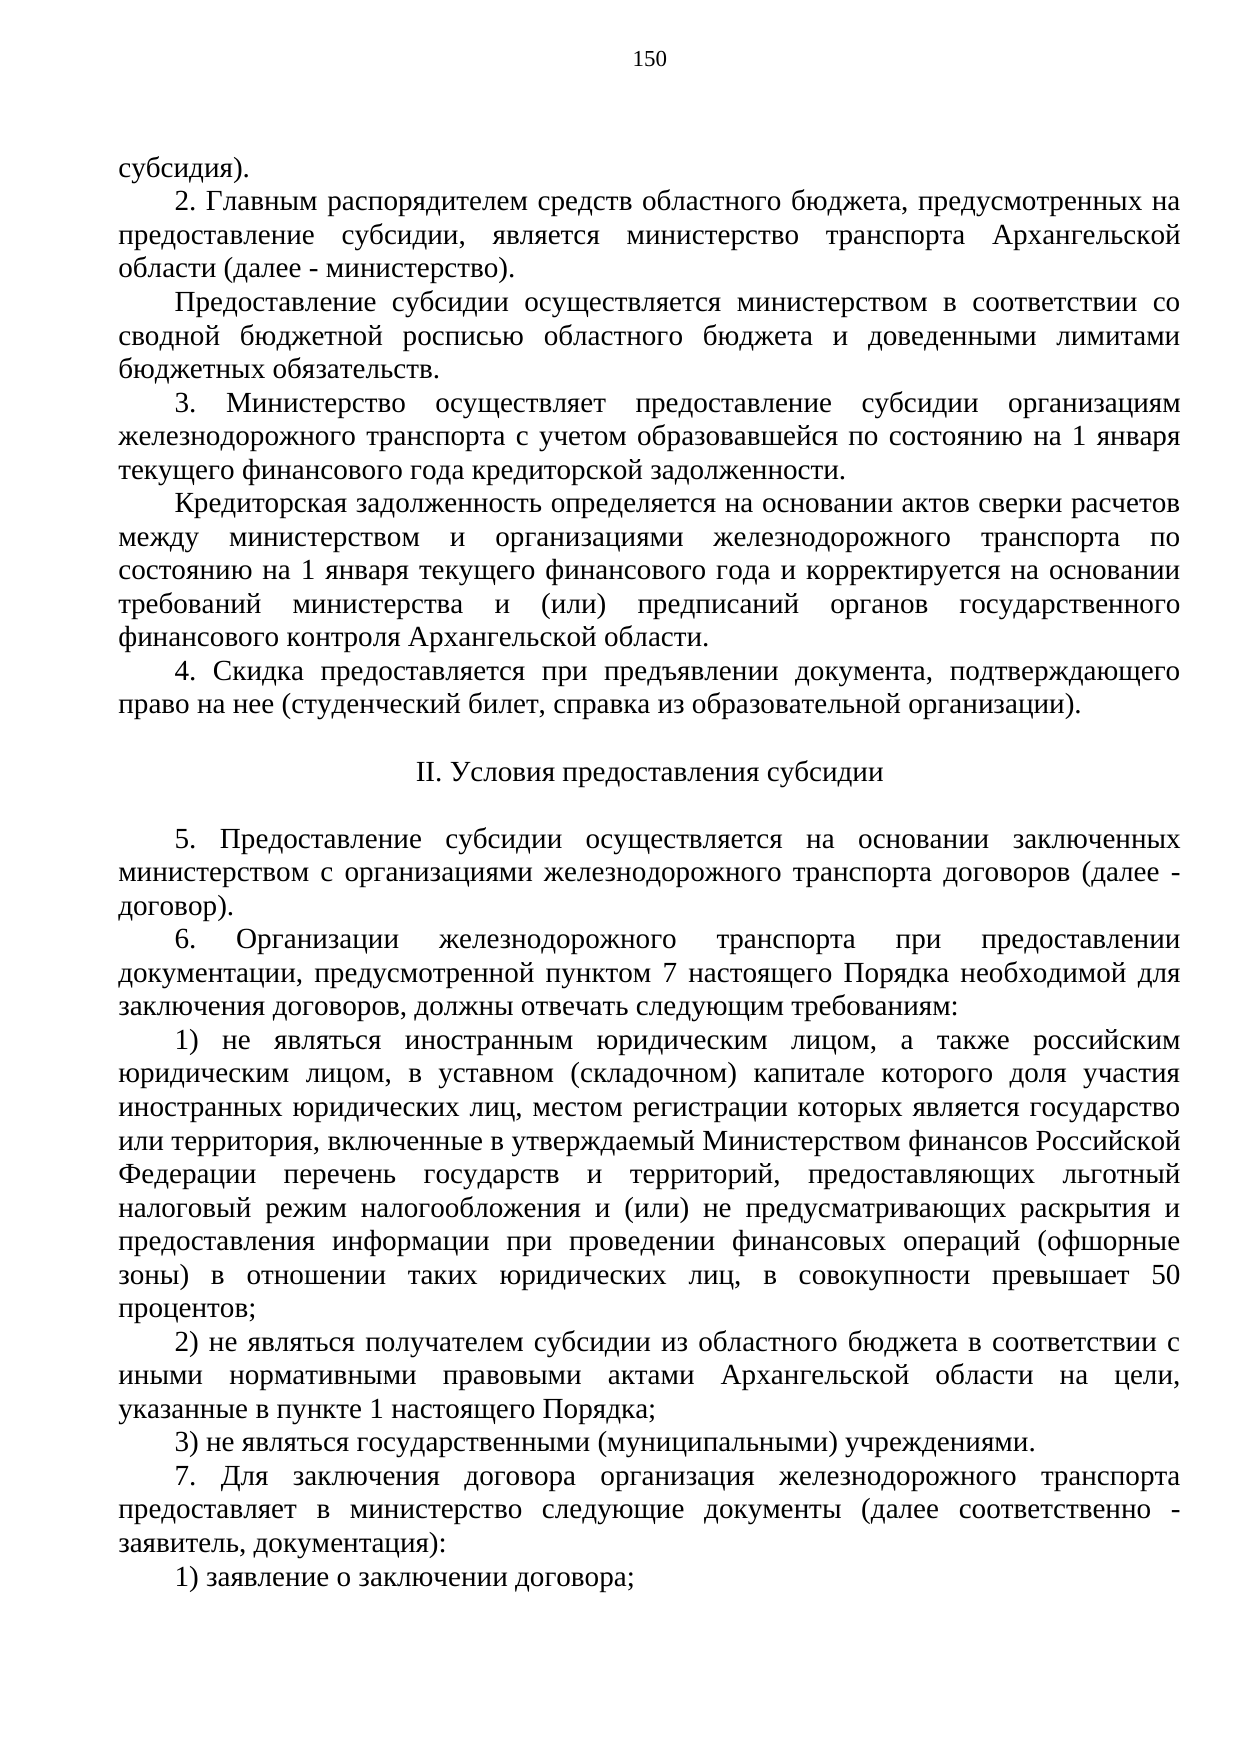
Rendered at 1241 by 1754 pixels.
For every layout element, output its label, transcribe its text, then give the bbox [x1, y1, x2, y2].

text 1) заявление о заключении договора; [118, 1559, 1181, 1592]
text 4. Скидка предоставляется при предъявлении документа, подтверждающего право на нее (студенческий билет, справка из образовательной организации). [118, 653, 1181, 720]
text 7. Для заключения договора организация железнодорожного транспорта предоставляет в министерство следующие документы (далее соответственно - заявитель, документация): [118, 1458, 1181, 1559]
text Кредиторская задолженность определяется на основании актов сверки расчетов между министерством и организациями железнодорожного транспорта по состоянию на 1 января текущего финансового года и корректируется на основании требований министерства и (или) предписаний органов государственного финансового контроля Архангельской области. [118, 485, 1181, 653]
text 3) не являться государственными (муниципальными) учреждениями. [118, 1424, 1181, 1458]
text 2. Главным распорядителем средств областного бюджета, предусмотренных на предоставление субсидии, является министерство транспорта Архангельской области (далее - министерство). [118, 183, 1181, 284]
text 6. Организации железнодорожного транспорта при предоставлении документации, предусмотренной пунктом 7 настоящего Порядка необходимой для заключения договоров, должны отвечать следующим требованиям: [118, 921, 1181, 1022]
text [118, 150, 1181, 183]
text Предоставление субсидии осуществляется министерством в соответствии со сводной бюджетной росписью областного бюджета и доведенными лимитами бюджетных обязательств. [118, 284, 1181, 385]
text 2) не являться получателем субсидии из областного бюджета в соответствии с иными нормативными правовыми актами Архангельской области на цели, указанные в пункте 1 настоящего Порядка; [118, 1324, 1181, 1424]
text 3. Министерство осуществляет предоставление субсидии организациям железнодорожного транспорта с учетом образовавшейся по состоянию на 1 января текущего финансового года кредиторской задолженности. [118, 385, 1181, 485]
text II. Условия предоставления субсидии [118, 754, 1181, 787]
text 5. Предоставление субсидии осуществляется на основании заключенных министерством с организациями железнодорожного транспорта договоров (далее - договор). [118, 821, 1181, 921]
text 1) не являться иностранным юридическим лицом, а также российским юридическим лицом, в уставном (складочном) капитале которого доля участия иностранных юридических лиц, местом регистрации которых является государство или территория, включенные в утверждаемый Министерством финансов Российской Федерации перечень государств и территорий, предоставляющих льготный налоговый режим налогообложения и (или) не предусматривающих раскрытия и предоставления информации при проведении финансовых операций (офшорные зоны) в отношении таких юридических лиц, в совокупности превышает 50 процентов; [118, 1022, 1181, 1324]
